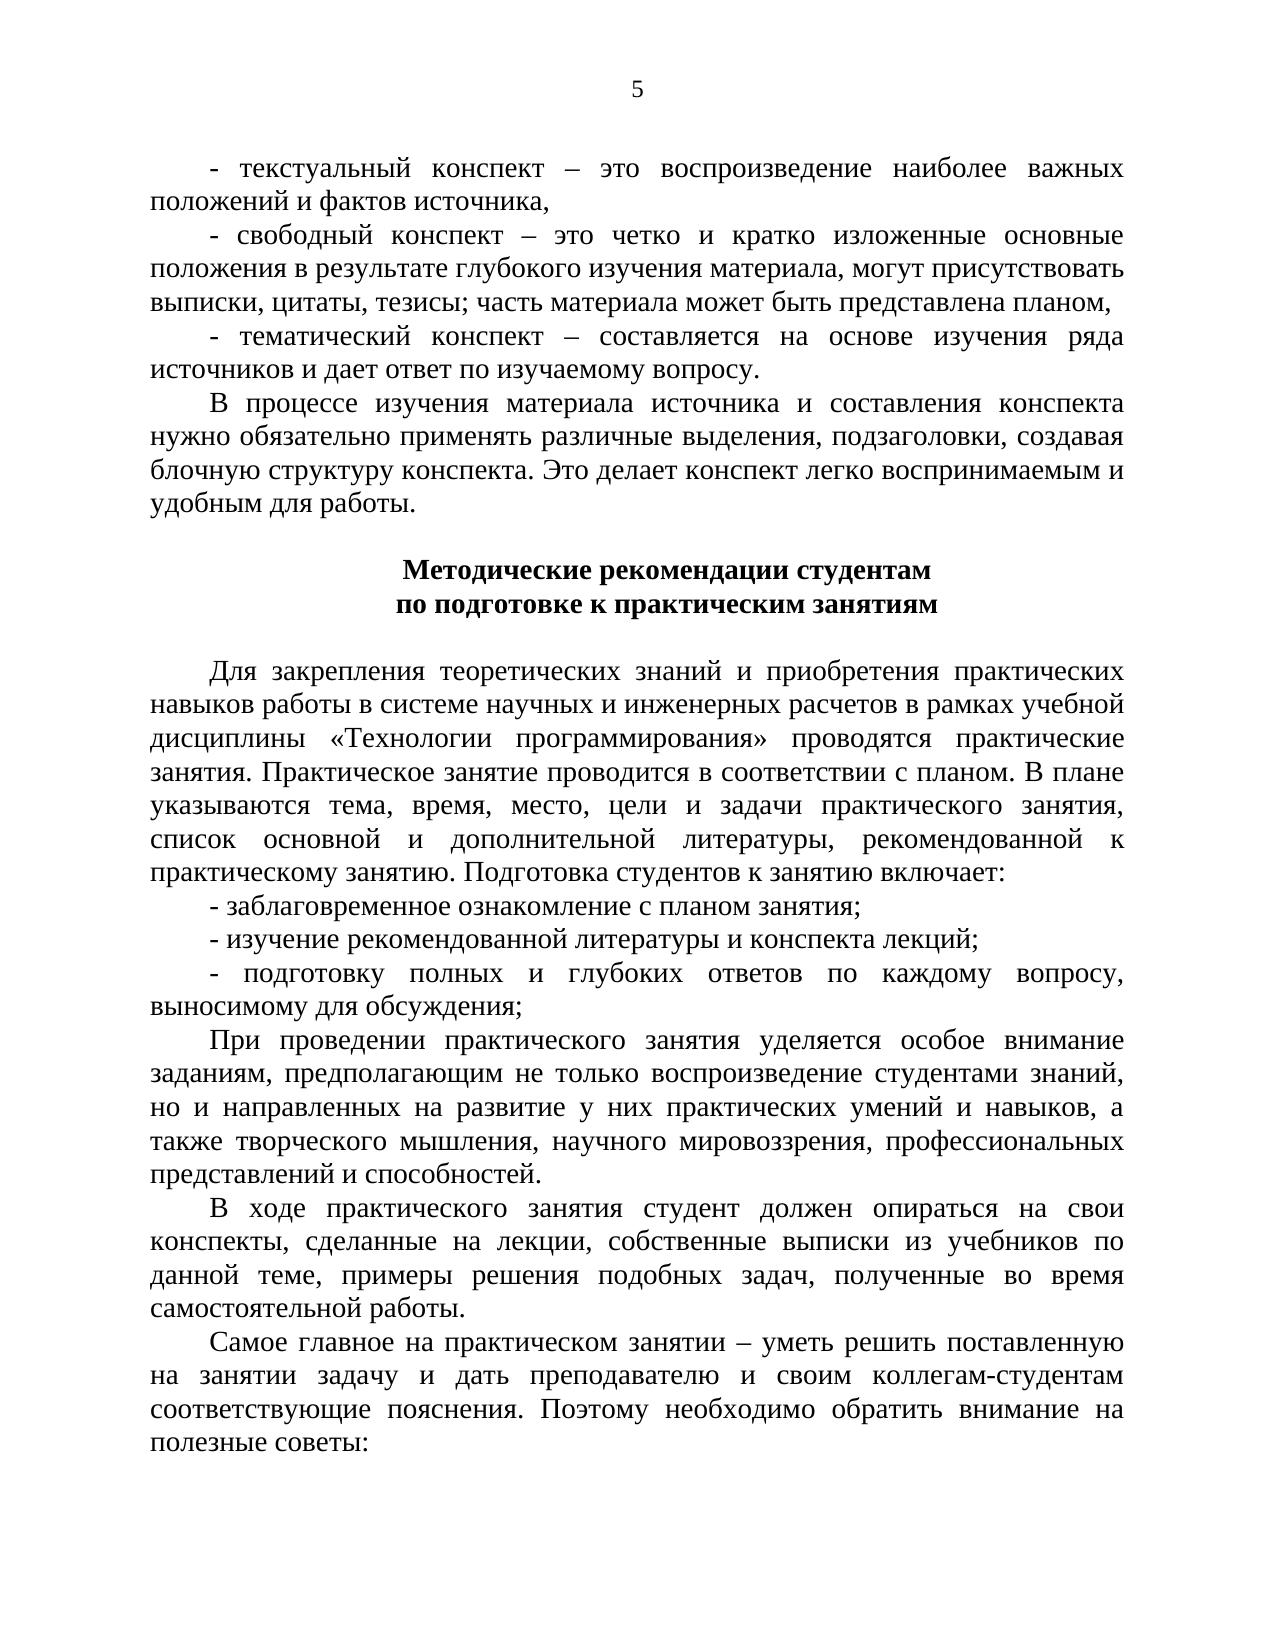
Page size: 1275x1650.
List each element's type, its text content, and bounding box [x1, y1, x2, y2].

text - тематический конспект – составляется на основе изучения ряда источников и дает ответ по изучаемому вопросу. [150, 318, 1125, 385]
text Методические рекомендации студентам [150, 552, 1125, 586]
text В процессе изучения материала источника и составления конспекта нужно обязательно применять различные выделения, подзаголовки, создавая блочную структуру конспекта. Это делает конспект легко воспринимаемым и удобным для работы. [150, 385, 1125, 519]
text Для закрепления теоретических знаний и приобретения практических навыков работы в системе научных и инженерных расчетов в рамках учебной дисциплины «Технологии программирования» проводятся практические занятия. Практическое занятие проводится в соответствии с планом. В плане указываются тема, время, место, цели и задачи практического занятия, список основной и дополнительной литературы, рекомендованной к практическому занятию. Подготовка студентов к занятию включает: [150, 653, 1125, 888]
text - изучение рекомендованной литературы и конспекта лекций; [150, 921, 1125, 955]
text - заблаговременное ознакомление с планом занятия; [150, 888, 1125, 921]
text - свободный конспект – это четко и кратко изложенные основные положения в результате глубокого изучения материала, могут присутствовать выписки, цитаты, тезисы; часть материала может быть представлена планом, [150, 217, 1125, 318]
text Самое главное на практическом занятии – уметь решить поставленную на занятии задачу и дать преподавателю и своим коллегам-студентам соответствующие пояснения. Поэтому необходимо обратить внимание на полезные советы: [150, 1324, 1125, 1458]
text При проведении практического занятия уделяется особое внимание заданиям, предполагающим не только воспроизведение студентами знаний, но и направленных на развитие у них практических умений и навыков, а также творческого мышления, научного мировоззрения, профессиональных представлений и способностей. [150, 1022, 1125, 1190]
text - подготовку полных и глубоких ответов по каждому вопросу, выносимому для обсуждения; [150, 955, 1125, 1022]
text по подготовке к практическим занятиям [150, 586, 1125, 619]
text - текстуальный конспект – это воспроизведение наиболее важных положений и фактов источника, [150, 150, 1125, 217]
text В ходе практического занятия студент должен опираться на свои конспекты, сделанные на лекции, собственные выписки из учебников по данной теме, примеры решения подобных задач, полученные во время самостоятельной работы. [150, 1190, 1125, 1324]
